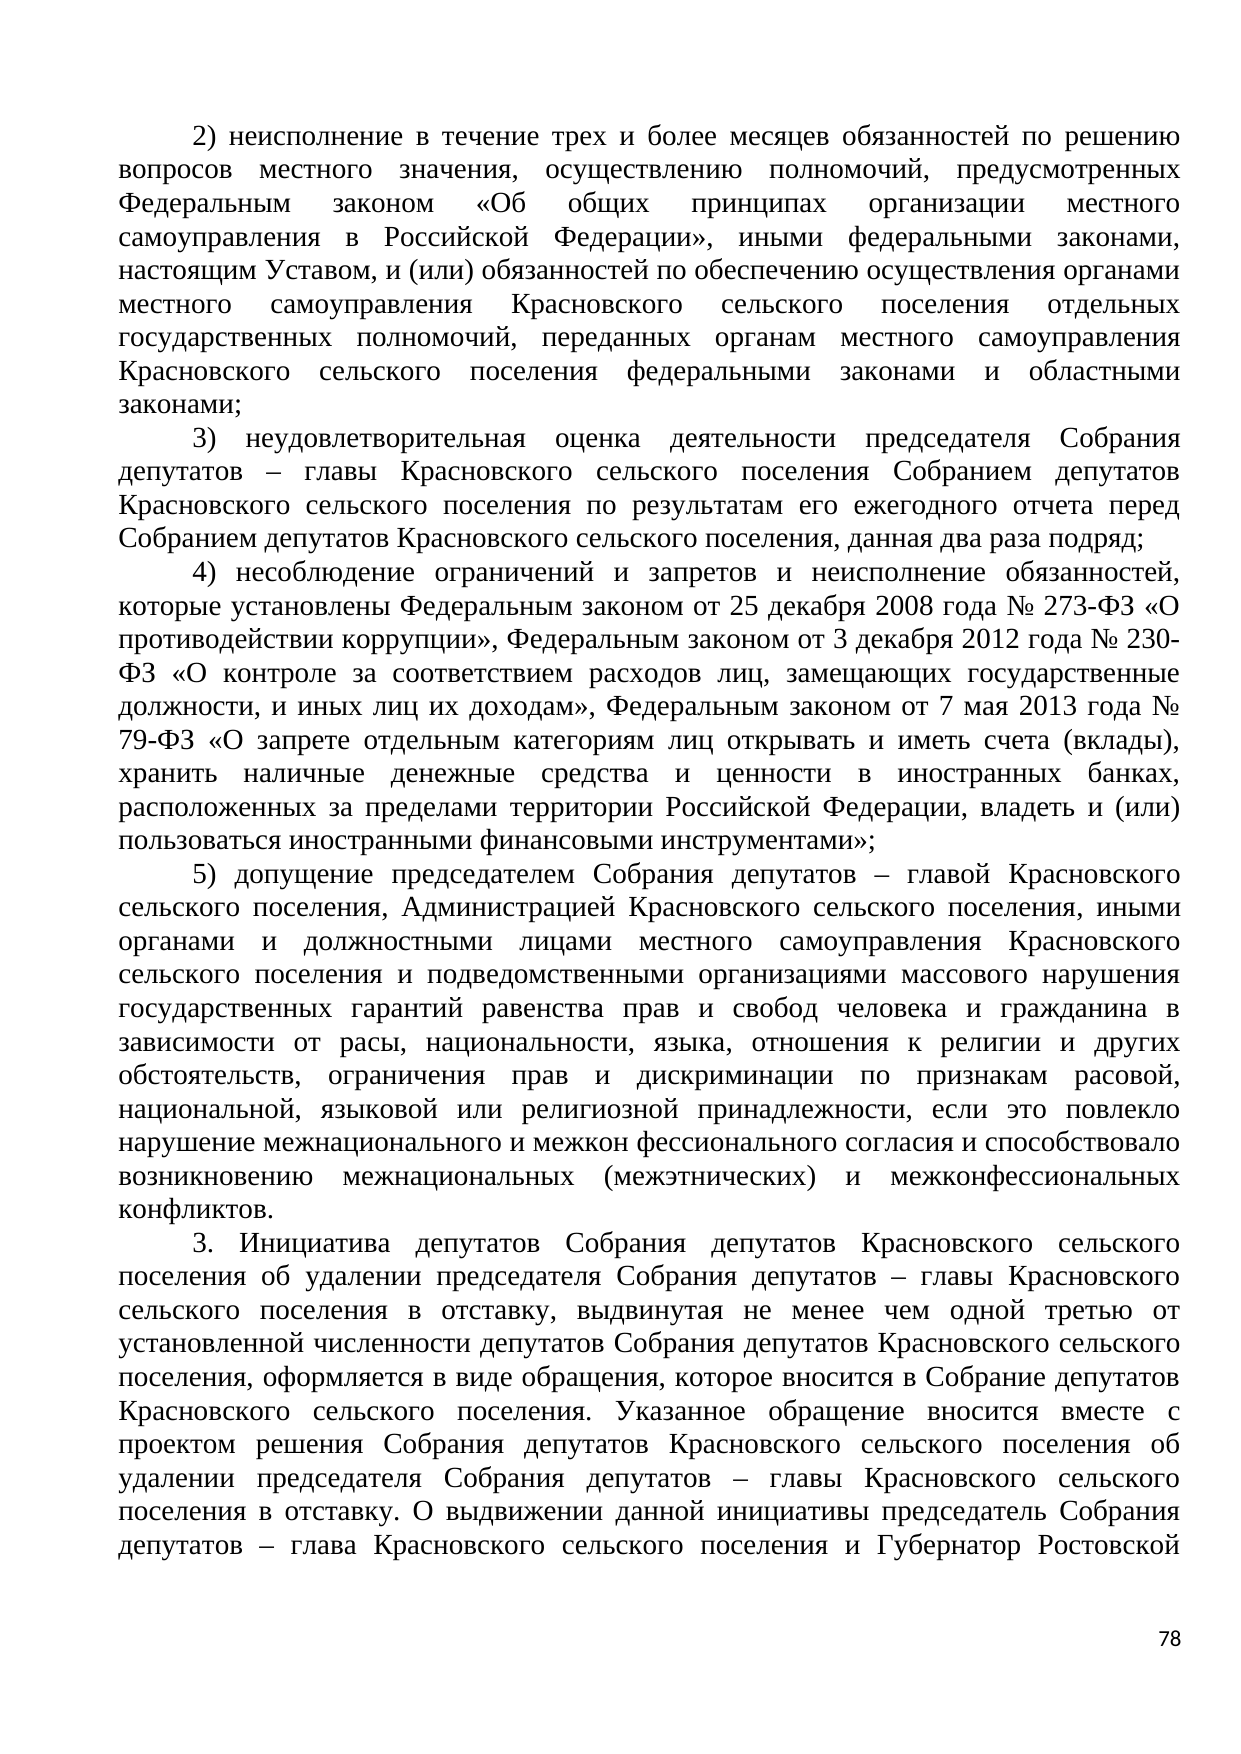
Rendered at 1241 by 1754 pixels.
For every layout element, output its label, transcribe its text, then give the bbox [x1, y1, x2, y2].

text 3) неудовлетворительная оценка деятельности председателя Собрания депутатов – главы Красновского сельского поселения Собранием депутатов Красновского сельского поселения по результатам его ежегодного отчета перед Собранием депутатов Красновского сельского поселения, данная два раза подряд; [118, 420, 1181, 554]
text 5) допущение председателем Собрания депутатов – главой Красновского сельского поселения, Администрацией Красновского сельского поселения, иными органами и должностными лицами местного самоуправления Красновского сельского поселения и подведомственными организациями массового нарушения государственных гарантий равенства прав и свобод человека и гражданина в зависимости от расы, национальности, языка, отношения к религии и других обстоятельств, ограничения прав и дискриминации по признакам расовой, национальной, языковой или религиозной принадлежности, если это повлекло нарушение межнационального и межкон фессионального согласия и способствовало возникновению межнациональных (межэтнических) и межконфессиональных конфликтов. [118, 856, 1181, 1225]
text 4) несоблюдение ограничений и запретов и неисполнение обязанностей, которые установлены Федеральным законом от 25 декабря 2008 года № 273-ФЗ «О противодействии коррупции», Федеральным законом от 3 декабря 2012 года № 230-ФЗ «О контроле за соответствием расходов лиц, замещающих государственные должности, и иных лиц их доходам», Федеральным законом от 7 мая 2013 года № 79-ФЗ «О запрете отдельным категориям лиц открывать и иметь счета (вклады), хранить наличные денежные средства и ценности в иностранных банках, расположенных за пределами территории Российской Федерации, владеть и (или) пользоваться иностранными финансовыми инструментами»; [118, 554, 1181, 856]
text 2) неисполнение в течение трех и более месяцев обязанностей по решению вопросов местного значения, осуществлению полномочий, предусмотренных Федеральным законом «Об общих принципах организации местного самоуправления в Российской Федерации», иными федеральными законами, настоящим Уставом, и (или) обязанностей по обеспечению осуществления органами местного самоуправления Красновского сельского поселения отдельных государственных полномочий, переданных органам местного самоуправления Красновского сельского поселения федеральными законами и областными законами; [118, 118, 1181, 420]
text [118, 1225, 1181, 1560]
